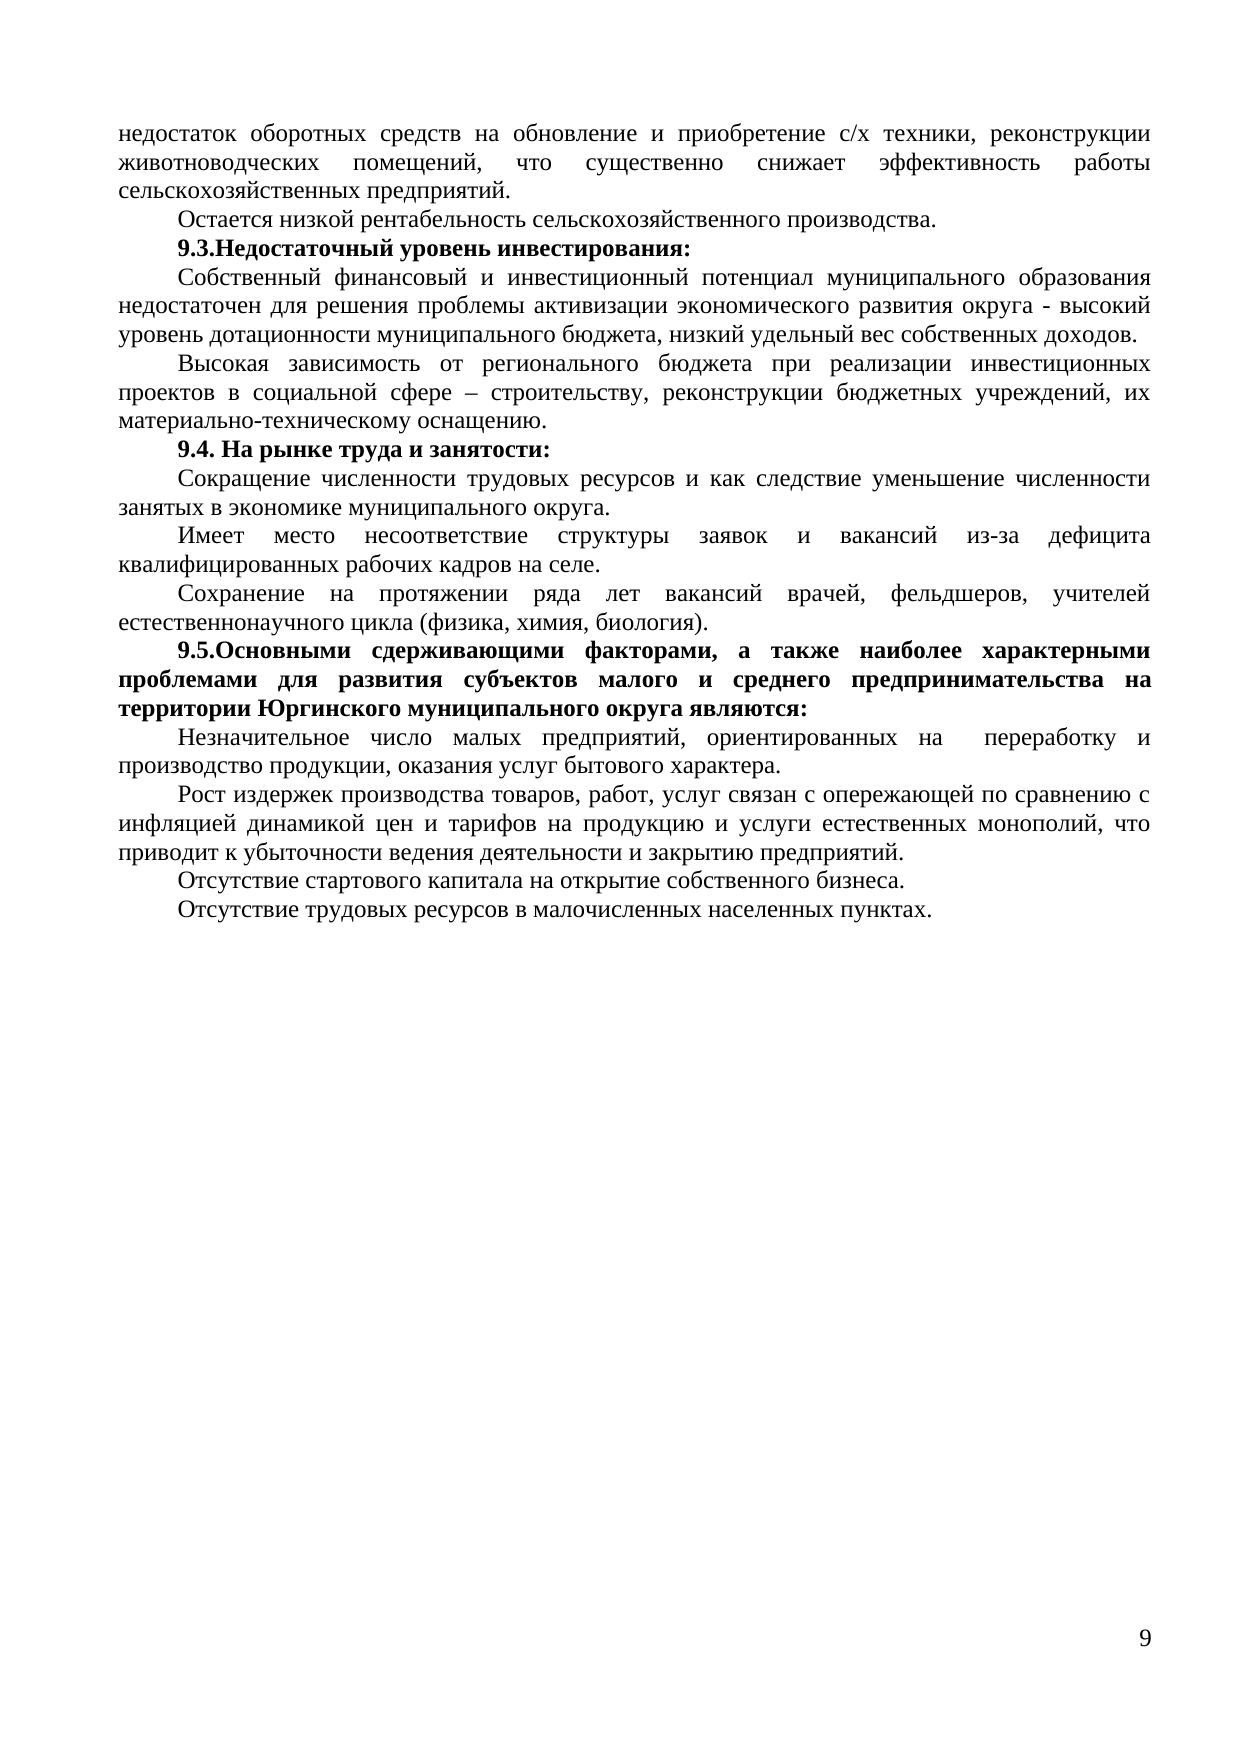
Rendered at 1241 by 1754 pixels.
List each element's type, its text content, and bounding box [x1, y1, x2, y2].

text 9.3.Недостаточный уровень инвестирования: [118, 233, 1152, 262]
text Незначительное число малых предприятий, ориентированных на переработку и производство продукции, оказания услуг бытового характера. [118, 722, 1152, 779]
text Рост издержек производства товаров, работ, услуг связан с опережающей по сравнению с инфляцией динамикой цен и тарифов на продукцию и услуги естественных монополий, что приводит к убыточности ведения деятельности и закрытию предприятий. [118, 779, 1152, 866]
text Сохранение на протяжении ряда лет вакансий врачей, фельдшеров, учителей естественнонаучного цикла (физика, химия, биология). [118, 578, 1152, 636]
text Сокращение численности трудовых ресурсов и как следствие уменьшение численности занятых в экономике муниципального округа. [118, 463, 1152, 521]
text Собственный финансовый и инвестиционный потенциал муниципального образования недостаточен для решения проблемы активизации экономического развития округа - высокий уровень дотационности муниципального бюджета, низкий удельный вес собственных доходов. [118, 262, 1152, 348]
text Остается низкой рентабельность сельскохозяйственного производства. [118, 204, 1152, 233]
text 9.5.Основными сдерживающими факторами, а также наиболее характерными проблемами для развития субъектов малого и среднего предпринимательства на территории Юргинского муниципального округа являются: [118, 636, 1152, 722]
text Имеет место несоответствие структуры заявок и вакансий из-за дефицита квалифицированных рабочих кадров на селе. [118, 521, 1152, 578]
text Отсутствие стартового капитала на открытие собственного бизнеса. [118, 866, 1152, 894]
text Отсутствие трудовых ресурсов в малочисленных населенных пунктах. [118, 894, 1152, 923]
text 9.4. На рынке труда и занятости: [118, 434, 1152, 463]
text Высокая зависимость от регионального бюджета при реализации инвестиционных проектов в социальной сфере – строительству, реконструкции бюджетных учреждений, их материально-техническому оснащению. [118, 348, 1152, 434]
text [118, 118, 1152, 204]
